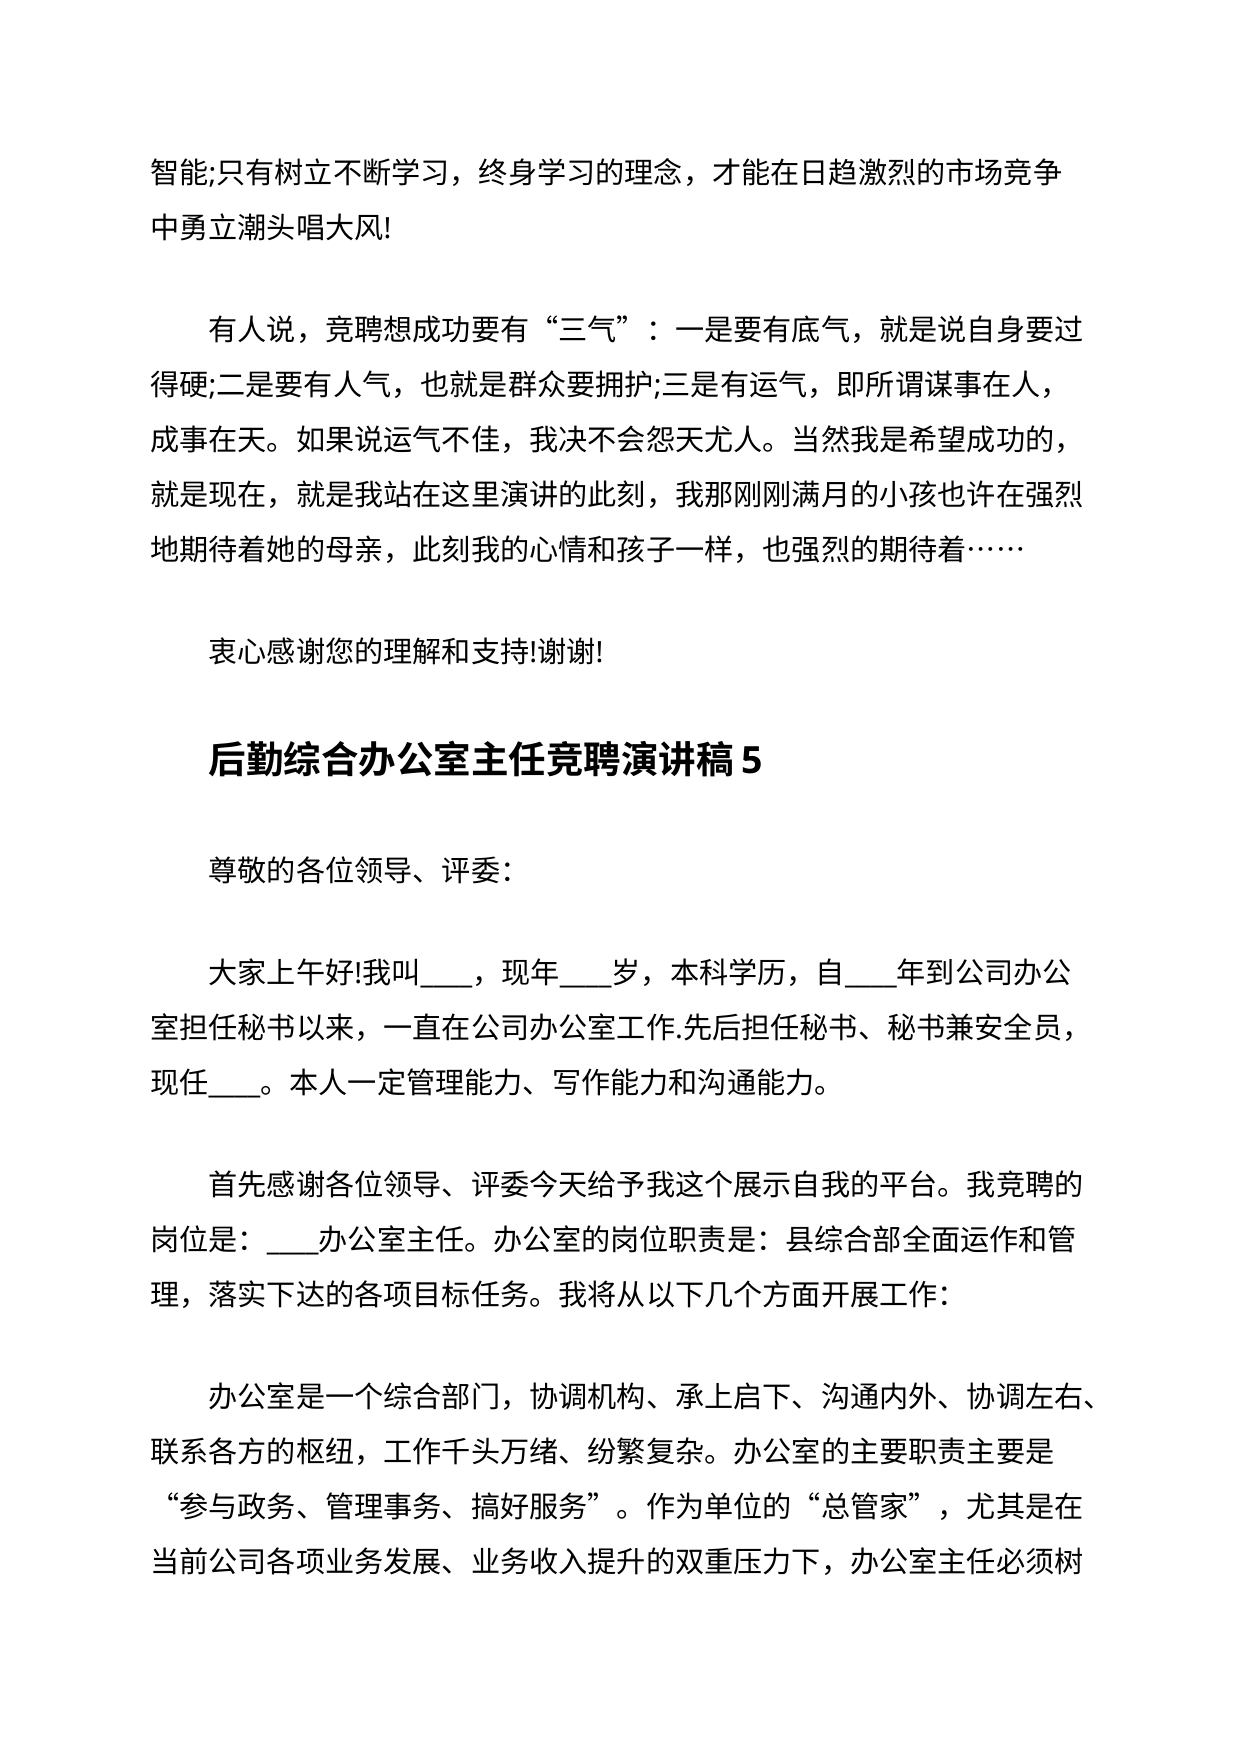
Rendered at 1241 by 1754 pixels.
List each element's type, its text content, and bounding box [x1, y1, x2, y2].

text 有人说，竞聘想成功要有“三气”：一是要有底气，就是说自身要过得硬;二是要有人气，也就是群众要拥护;三是有运气，即所谓谋事在人，成事在天。如果说运气不佳，我决不会怨天尤人。当然我是希望成功的，就是现在，就是我站在这里演讲的此刻，我那刚刚满月的小孩也许在强烈地期待着她的母亲，此刻我的心情和孩子一样，也强烈的期待着…… [150, 307, 1090, 569]
text 后勤综合办公室主任竞聘演讲稿5 [150, 730, 1090, 785]
text 尊敬的各位领导、评委： [150, 848, 1090, 890]
text 首先感谢各位领导、评委今天给予我这个展示自我的平台。我竞聘的岗位是：____办公室主任。办公室的岗位职责是：县综合部全面运作和管理，落实下达的各项目标任务。我将从以下几个方面开展工作： [150, 1162, 1090, 1314]
text 大家上午好!我叫____，现年____岁，本科学历，自____年到公司办公室担任秘书以来，一直在公司办公室工作.先后担任秘书、秘书兼安全员，现任____。本人一定管理能力、写作能力和沟通能力。 [150, 950, 1090, 1102]
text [150, 150, 1090, 247]
text 衷心感谢您的理解和支持!谢谢! [150, 628, 1090, 671]
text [150, 1373, 1090, 1580]
